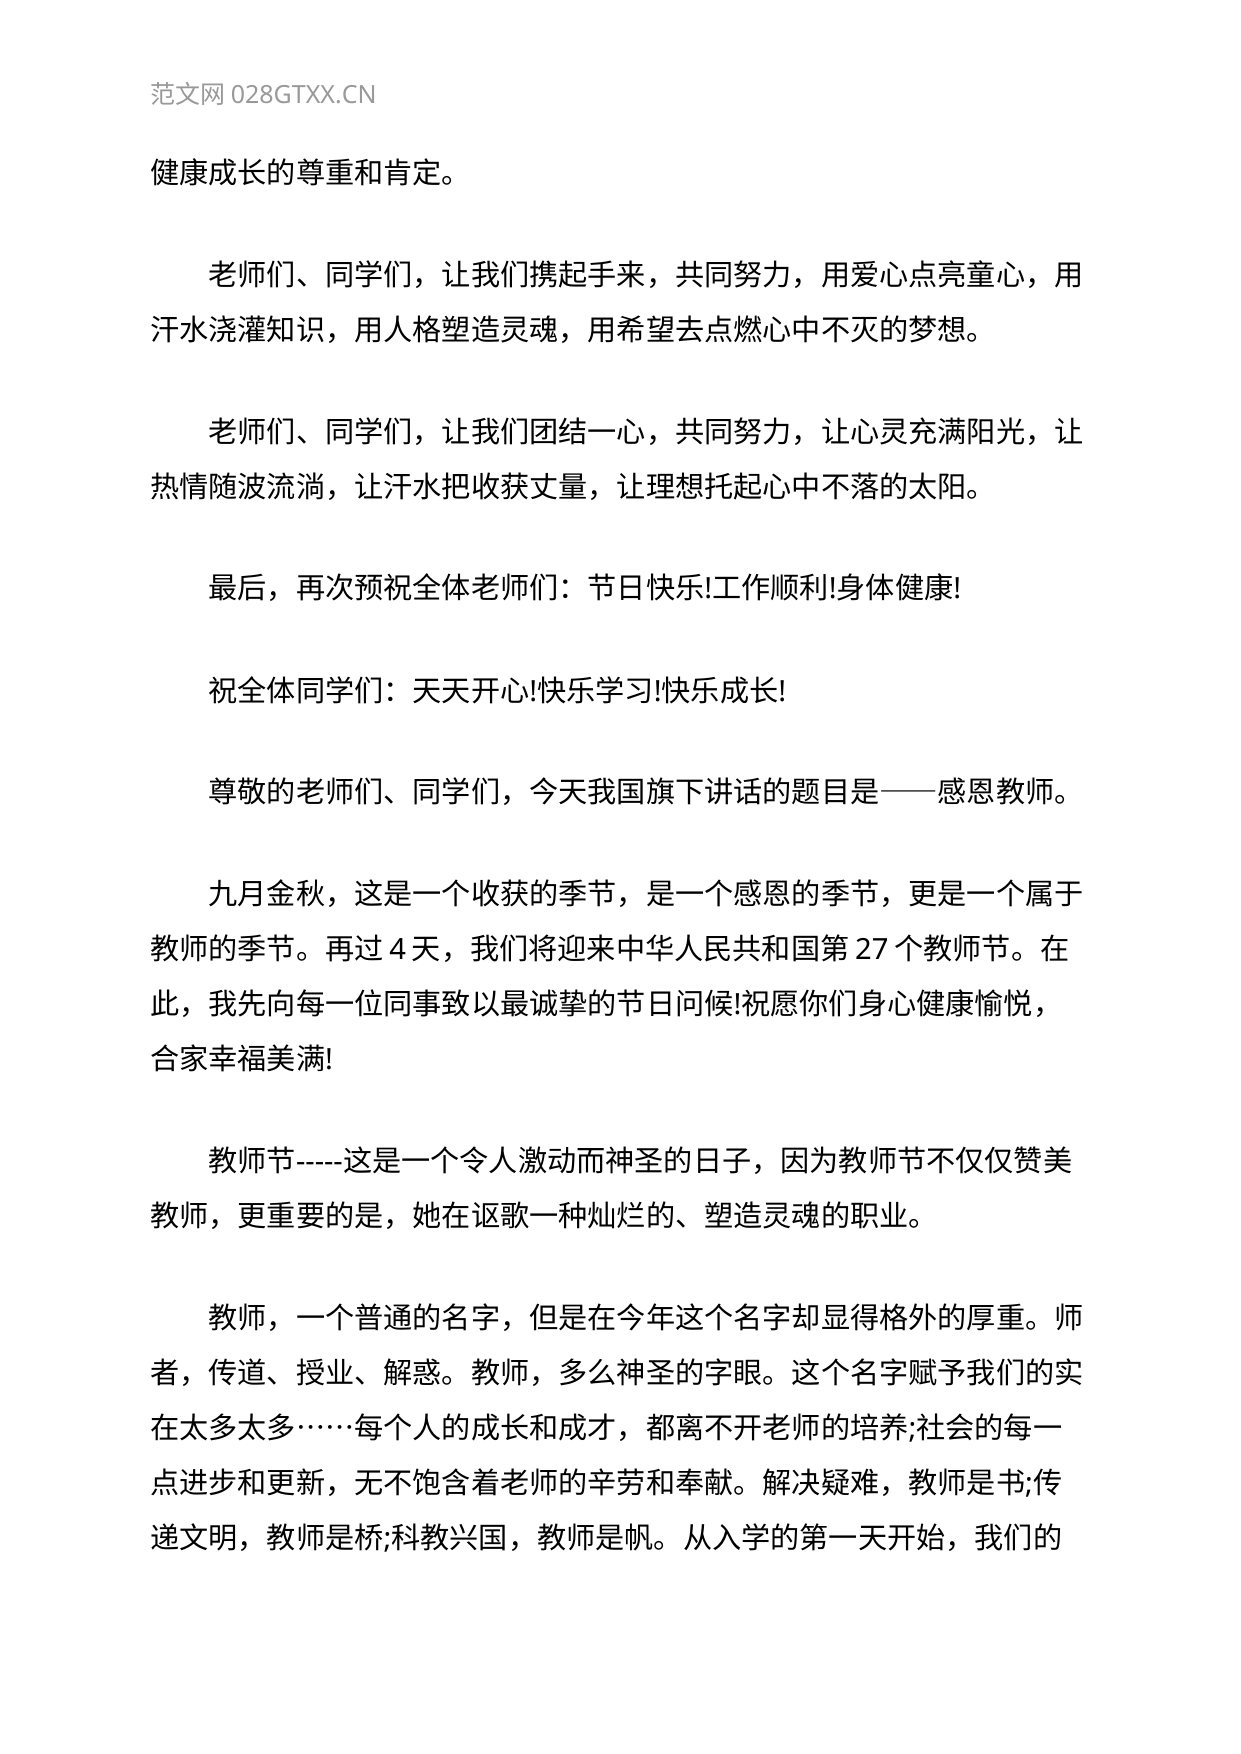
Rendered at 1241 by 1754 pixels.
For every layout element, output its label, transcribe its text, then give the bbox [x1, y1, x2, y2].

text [150, 150, 1090, 192]
text 最后，再次预祝全体老师们：节日快乐!工作顺利!身体健康! [150, 565, 1090, 607]
text 老师们、同学们，让我们携起手来，共同努力，用爱心点亮童心，用汗水浇灌知识，用人格塑造灵魂，用希望去点燃心中不灭的梦想。 [150, 252, 1090, 349]
text 老师们、同学们，让我们团结一心，共同努力，让心灵充满阳光，让热情随波流淌，让汗水把收获丈量，让理想托起心中不落的太阳。 [150, 408, 1090, 506]
text 教师节-----这是一个令人激动而神圣的日子，因为教师节不仅仅赞美教师，更重要的是，她在讴歌一种灿烂的、塑造灵魂的职业。 [150, 1138, 1090, 1235]
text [150, 1294, 1090, 1557]
text 尊敬的老师们、同学们，今天我国旗下讲话的题目是——感恩教师。 [150, 769, 1090, 811]
text 九月金秋，这是一个收获的季节，是一个感恩的季节，更是一个属于教师的季节。再过4天，我们将迎来中华人民共和国第27个教师节。在此，我先向每一位同事致以最诚挚的节日问候!祝愿你们身心健康愉悦，合家幸福美满! [150, 871, 1090, 1078]
text 祝全体同学们：天天开心!快乐学习!快乐成长! [150, 667, 1090, 709]
